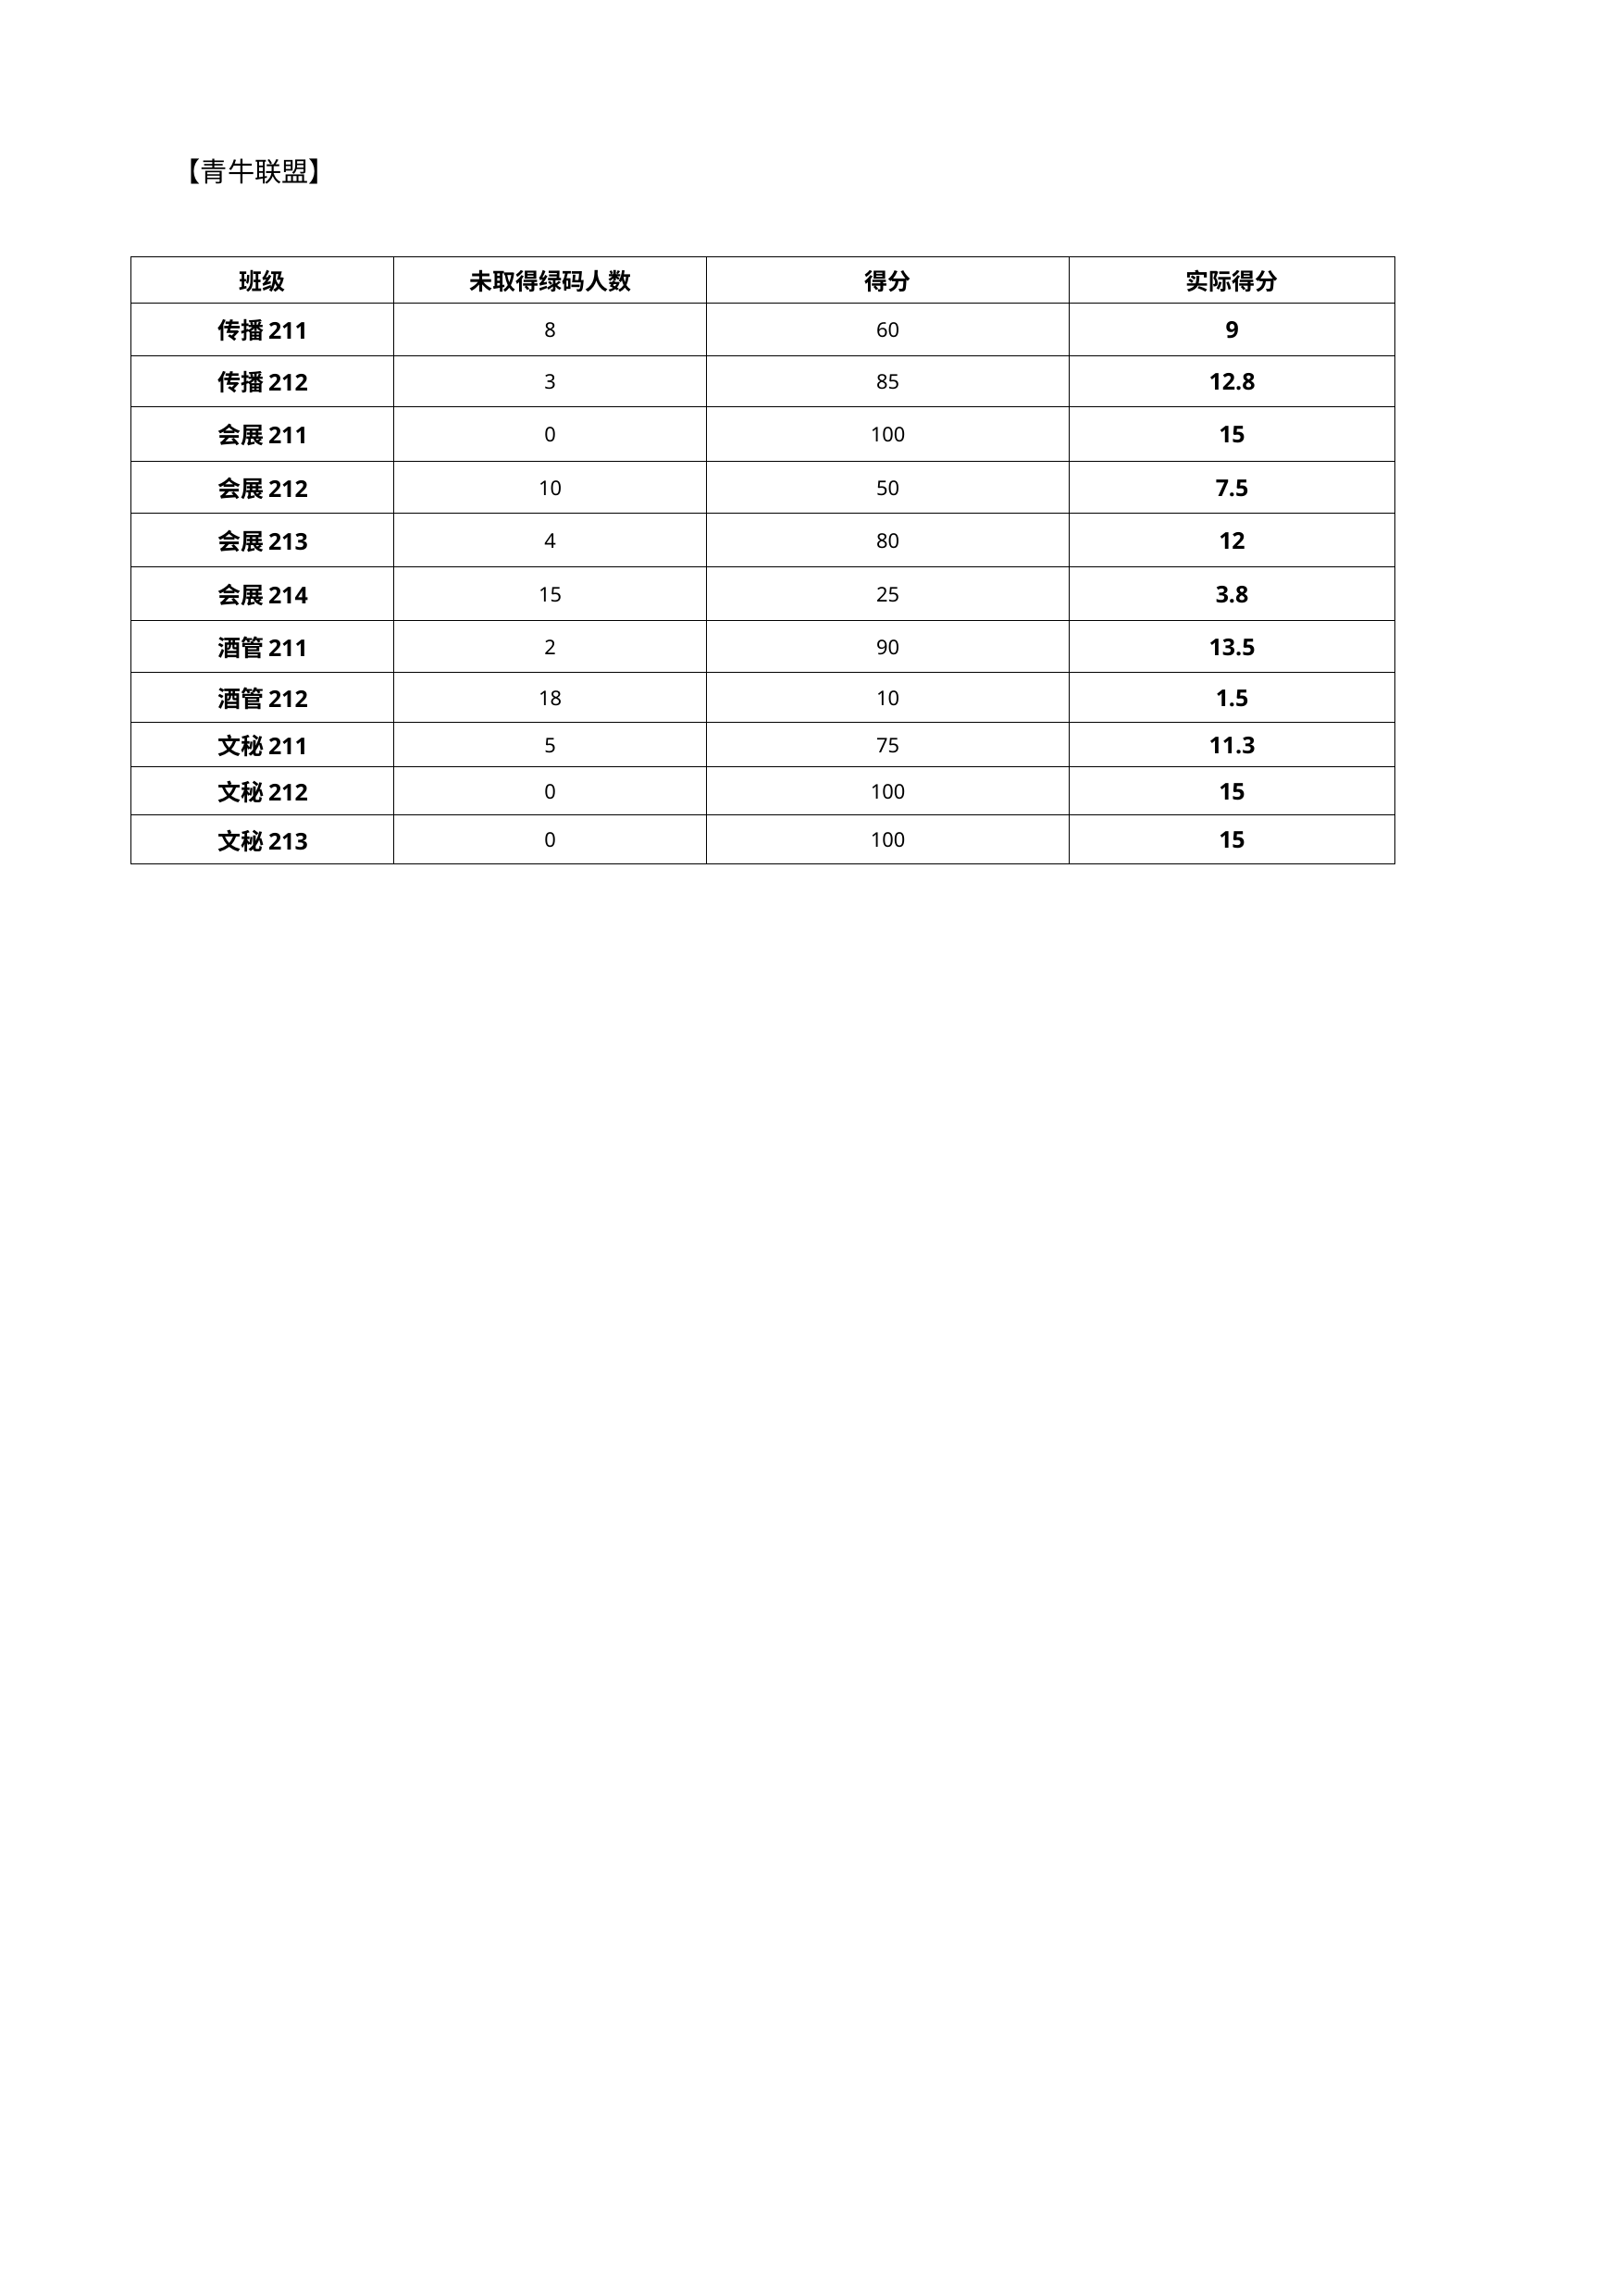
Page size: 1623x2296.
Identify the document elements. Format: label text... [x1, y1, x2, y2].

table_cell 100 [707, 407, 1069, 461]
table_cell 3.8 [1070, 567, 1394, 620]
table_cell 12.8 [1070, 356, 1394, 406]
table_cell 18 [394, 673, 706, 722]
table_cell 文秘212 [131, 767, 393, 814]
table_cell 80 [707, 514, 1069, 566]
table_cell 会展211 [131, 407, 393, 461]
table_cell 15 [1070, 815, 1394, 863]
table_cell 1.5 [1070, 673, 1394, 722]
table_cell 85 [707, 356, 1069, 406]
table_cell 8 [394, 304, 706, 354]
table_cell 3 [394, 356, 706, 406]
table_cell 传播212 [131, 356, 393, 406]
text 【青牛联盟】 [173, 140, 1449, 200]
table_cell 25 [707, 567, 1069, 620]
table_cell 会展213 [131, 514, 393, 566]
table_cell 15 [394, 567, 706, 620]
table_cell 12 [1070, 514, 1394, 566]
table_header 未取得绿码人数 [394, 257, 706, 303]
table_cell 传播211 [131, 304, 393, 354]
table_cell 75 [707, 723, 1069, 766]
table_cell 会展212 [131, 462, 393, 513]
table_header 班级 [131, 257, 393, 303]
table_cell 文秘211 [131, 723, 393, 766]
table_cell 会展214 [131, 567, 393, 620]
table_cell 酒管211 [131, 621, 393, 672]
table_cell 2 [394, 621, 706, 672]
table_cell 15 [1070, 407, 1394, 461]
table_cell 50 [707, 462, 1069, 513]
table_header 实际得分 [1070, 257, 1394, 303]
table_cell 9 [1070, 304, 1394, 354]
table_cell 0 [394, 407, 706, 461]
table_cell 0 [394, 815, 706, 863]
table_cell 100 [707, 815, 1069, 863]
table_cell 酒管212 [131, 673, 393, 722]
table_cell 90 [707, 621, 1069, 672]
table_cell 100 [707, 767, 1069, 814]
table_cell 文秘213 [131, 815, 393, 863]
table_cell 13.5 [1070, 621, 1394, 672]
table_cell 4 [394, 514, 706, 566]
table_cell 5 [394, 723, 706, 766]
table_cell 11.3 [1070, 723, 1394, 766]
table_cell 10 [394, 462, 706, 513]
table_cell 60 [707, 304, 1069, 354]
table_cell 15 [1070, 767, 1394, 814]
table_cell 7.5 [1070, 462, 1394, 513]
table_cell 10 [707, 673, 1069, 722]
table_cell 0 [394, 767, 706, 814]
table_header 得分 [707, 257, 1069, 303]
